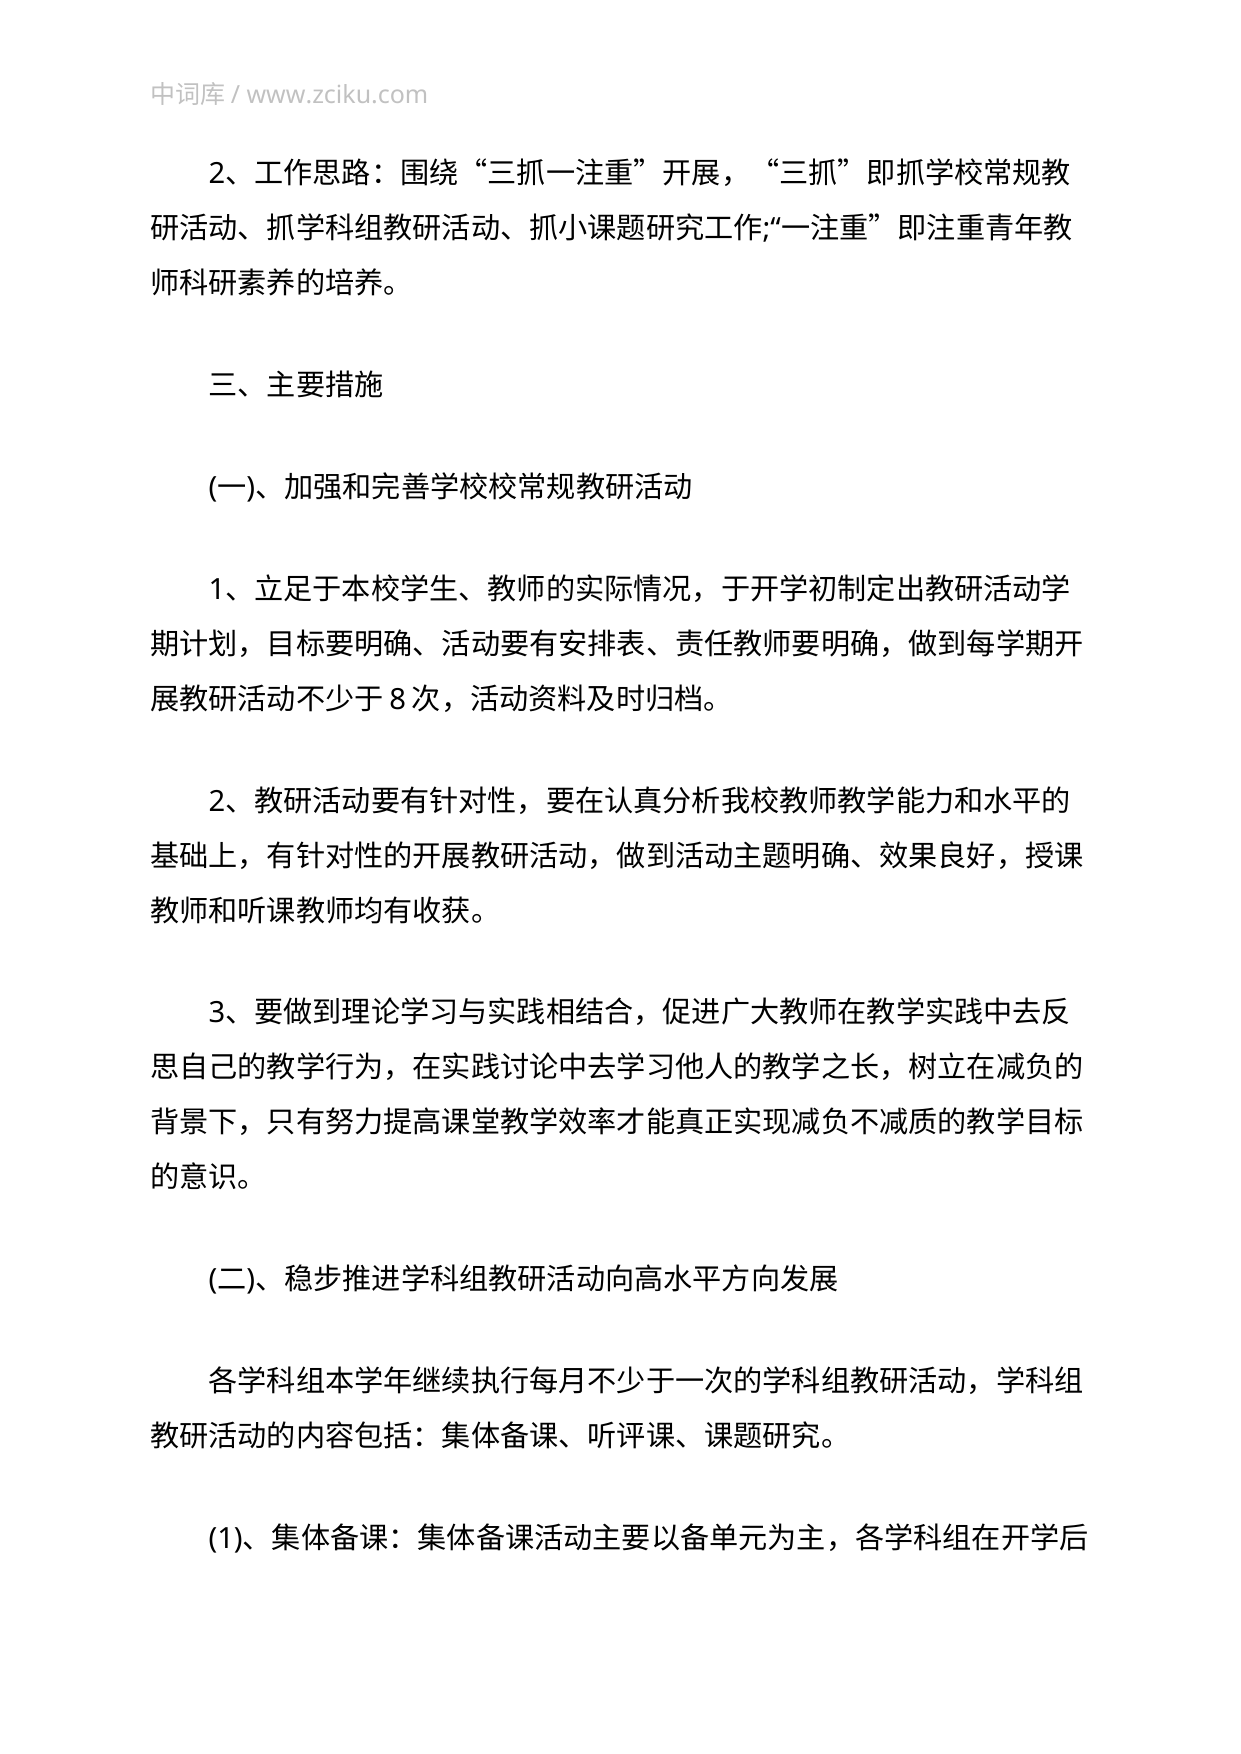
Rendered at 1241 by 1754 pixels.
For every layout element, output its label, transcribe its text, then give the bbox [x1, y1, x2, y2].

text (二)、稳步推进学科组教研活动向高水平方向发展 [150, 1256, 1090, 1298]
text (一)、加强和完善学校校常规教研活动 [150, 463, 1090, 506]
text 1、立足于本校学生、教师的实际情况，于开学初制定出教研活动学期计划，目标要明确、活动要有安排表、责任教师要明确，做到每学期开展教研活动不少于8次，活动资料及时归档。 [150, 566, 1090, 718]
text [150, 1514, 1090, 1557]
text 各学科组本学年继续执行每月不少于一次的学科组教研活动，学科组教研活动的内容包括：集体备课、听评课、课题研究。 [150, 1358, 1090, 1455]
text 3、要做到理论学习与实践相结合，促进广大教师在教学实践中去反思自己的教学行为，在实践讨论中去学习他人的教学之长，树立在减负的背景下，只有努力提高课堂教学效率才能真正实现减负不减质的教学目标的意识。 [150, 989, 1090, 1196]
text 2、工作思路：围绕“三抓一注重”开展，“三抓”即抓学校常规教研活动、抓学科组教研活动、抓小课题研究工作;“一注重”即注重青年教师科研素养的培养。 [150, 150, 1090, 302]
text 2、教研活动要有针对性，要在认真分析我校教师教学能力和水平的基础上，有针对性的开展教研活动，做到活动主题明确、效果良好，授课教师和听课教师均有收获。 [150, 777, 1090, 929]
text 三、主要措施 [150, 362, 1090, 404]
